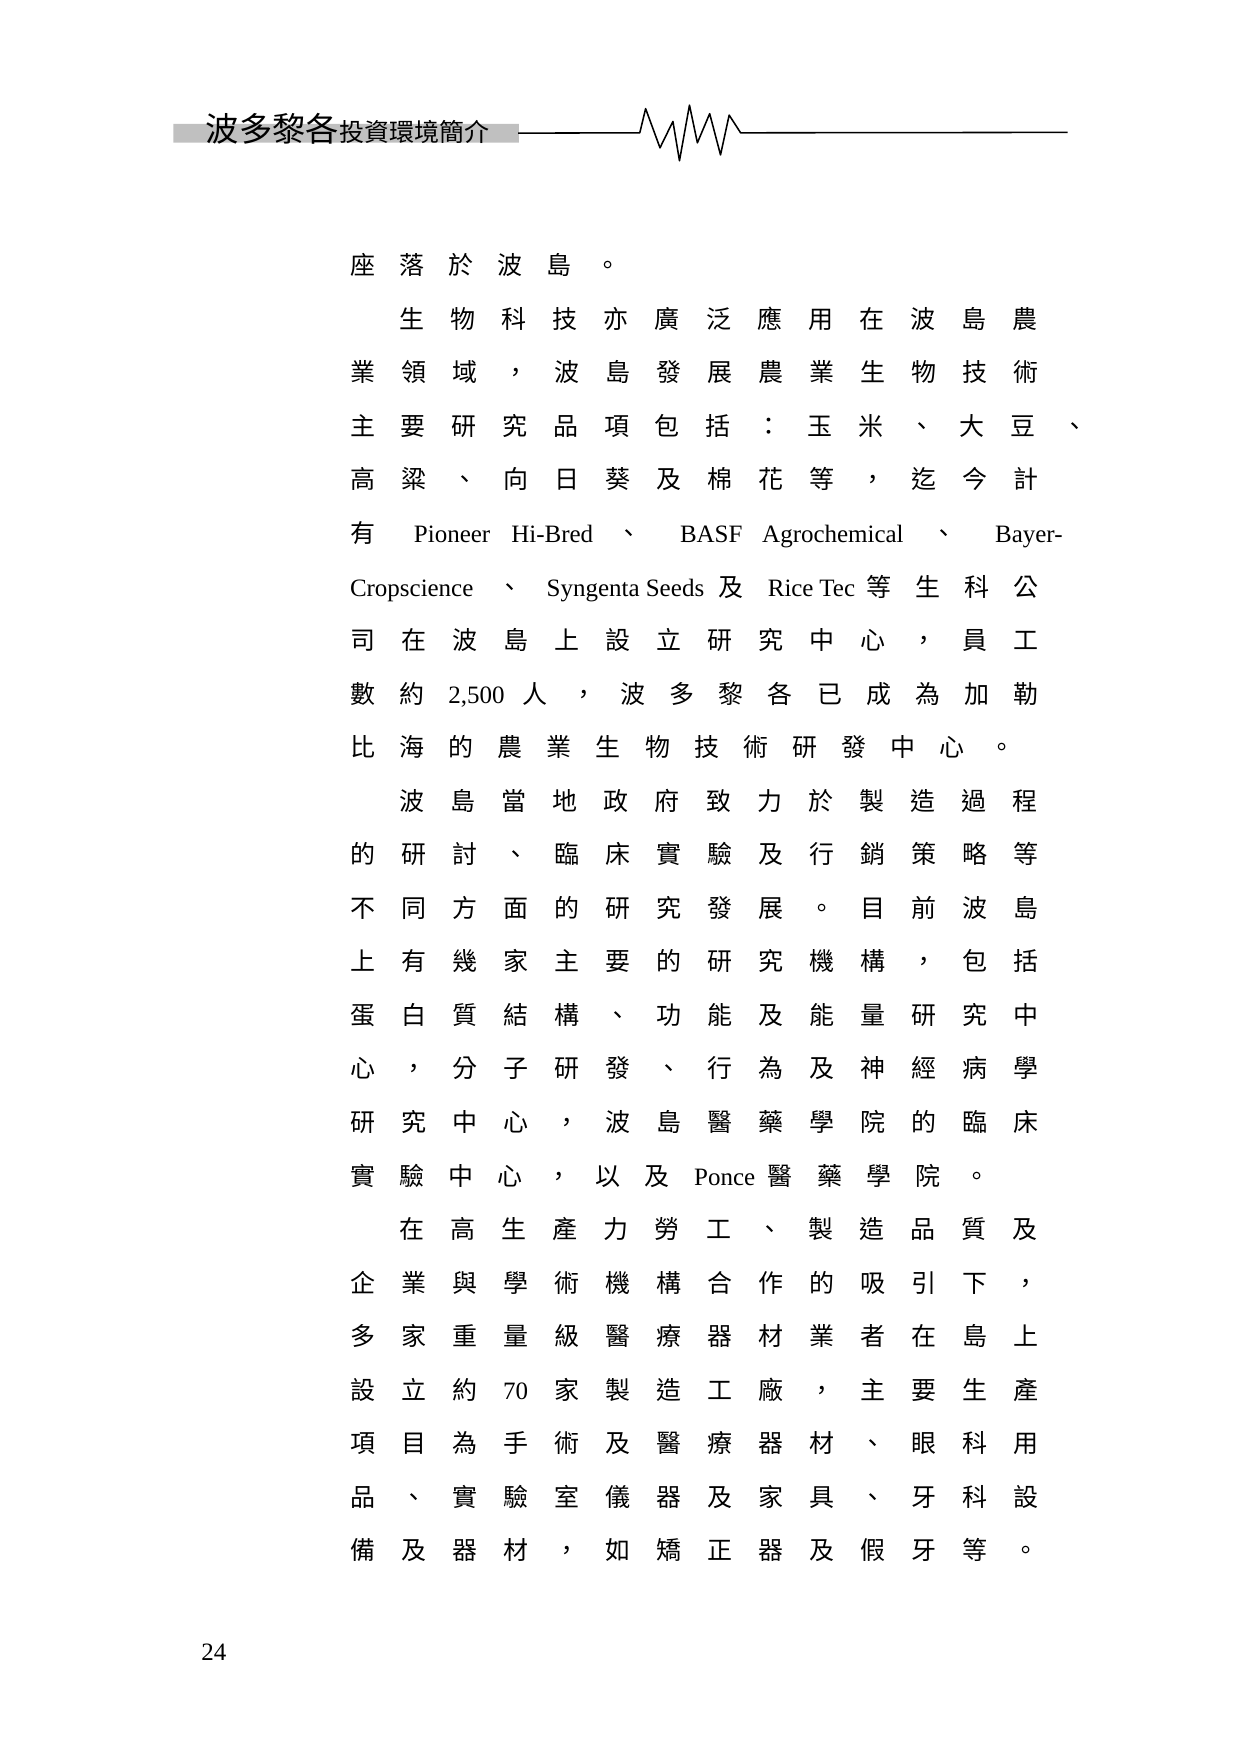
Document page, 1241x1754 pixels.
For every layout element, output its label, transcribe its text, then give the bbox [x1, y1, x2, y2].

text 生物科技亦廣泛應用在波島農業領域，波島發展農業生物技術主要研究品項包括：玉米、大豆、高粱、向日葵及棉花等，迄今計有Pioneer Hi-Bred、BASF Agrochemical、Bayer-Cropscience、Syngenta Seeds及Rice Tec等生科公司在波島上設立研究中心，員工數約2,500人，波多黎各已成為加勒比海的農業生物技術研發中心。 [325, 291, 1063, 773]
text 波島當地政府致力於製造過程的研討、臨床實驗及行銷策略等不同方面的研究發展。目前波島上有幾家主要的研究機構，包括蛋白質結構、功能及能量研究中心，分子研發、行為及神經病學研究中心，波島醫藥學院的臨床實驗中心，以及Ponce醫藥學院。 [325, 773, 1063, 1201]
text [325, 237, 1063, 291]
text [325, 1201, 1063, 1576]
